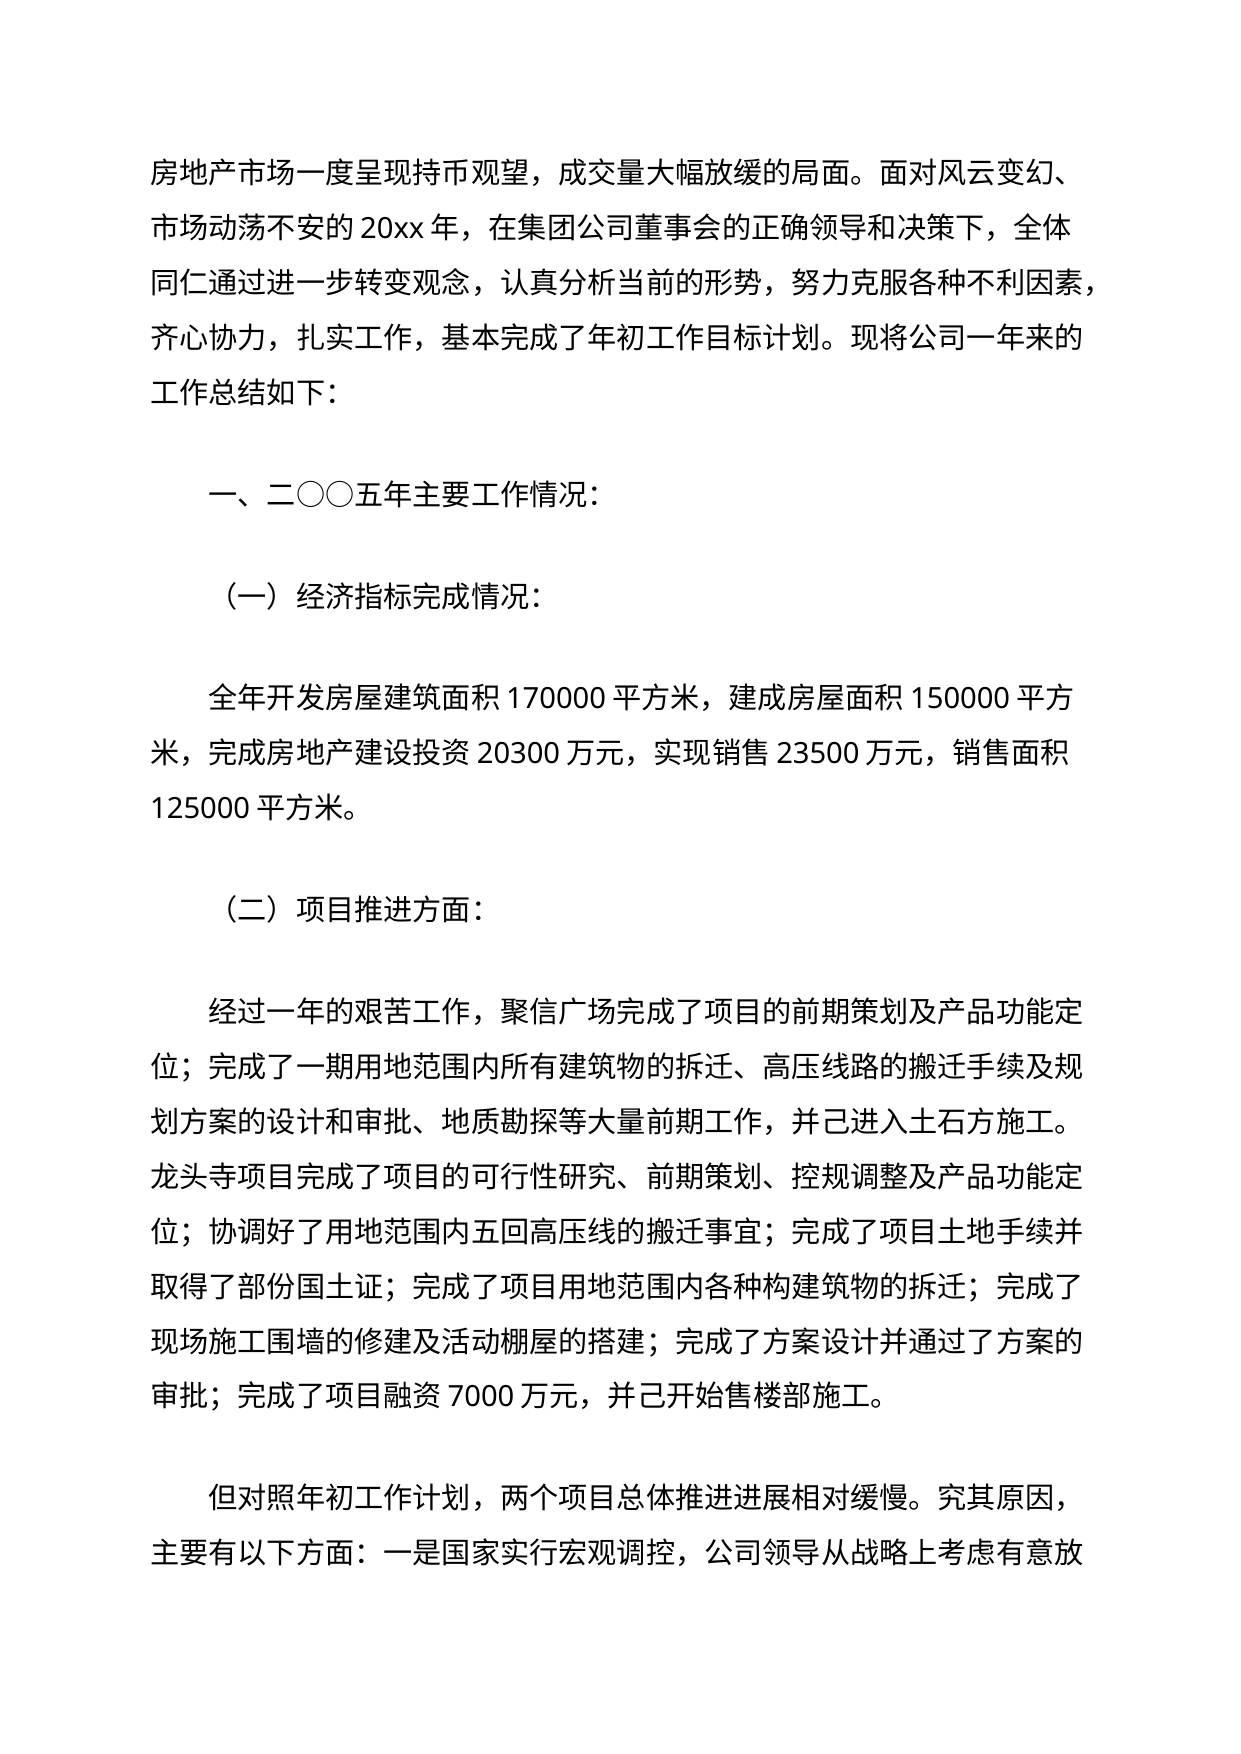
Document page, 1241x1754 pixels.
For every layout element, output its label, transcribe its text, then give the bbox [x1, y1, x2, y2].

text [150, 150, 1090, 412]
text 全年开发房屋建筑面积170000平方米，建成房屋面积 150000平方米，完成房地产建设投资20300万元，实现销售23500万元，销售面积125000平方米。 [150, 675, 1090, 827]
text （二）项目推进方面： [150, 887, 1090, 929]
text 一、二○○五年主要工作情况： [150, 471, 1090, 514]
text 经过一年的艰苦工作，聚信广场完成了项目的前期策划及产品功能定位；完成了一期用地范围内所有建筑物的拆迁、高压线路的搬迁手续及规划方案的设计和审批、地质勘探等大量前期工作，并己进入土石方施工。龙头寺项目完成了项目的可行性研究、前期策划、控规调整及产品功能定位；协调好了用地范围内五回高压线的搬迁事宜；完成了项目土地手续并取得了部份国土证；完成了项目用地范围内各种构建筑物的拆迁；完成了现场施工围墙的修建及活动棚屋的搭建；完成了方案设计并通过了方案的审批；完成了项目融资7000万元，并己开始售楼部施工。 [150, 989, 1090, 1415]
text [150, 1475, 1090, 1572]
text （一）经济指标完成情况： [150, 573, 1090, 616]
